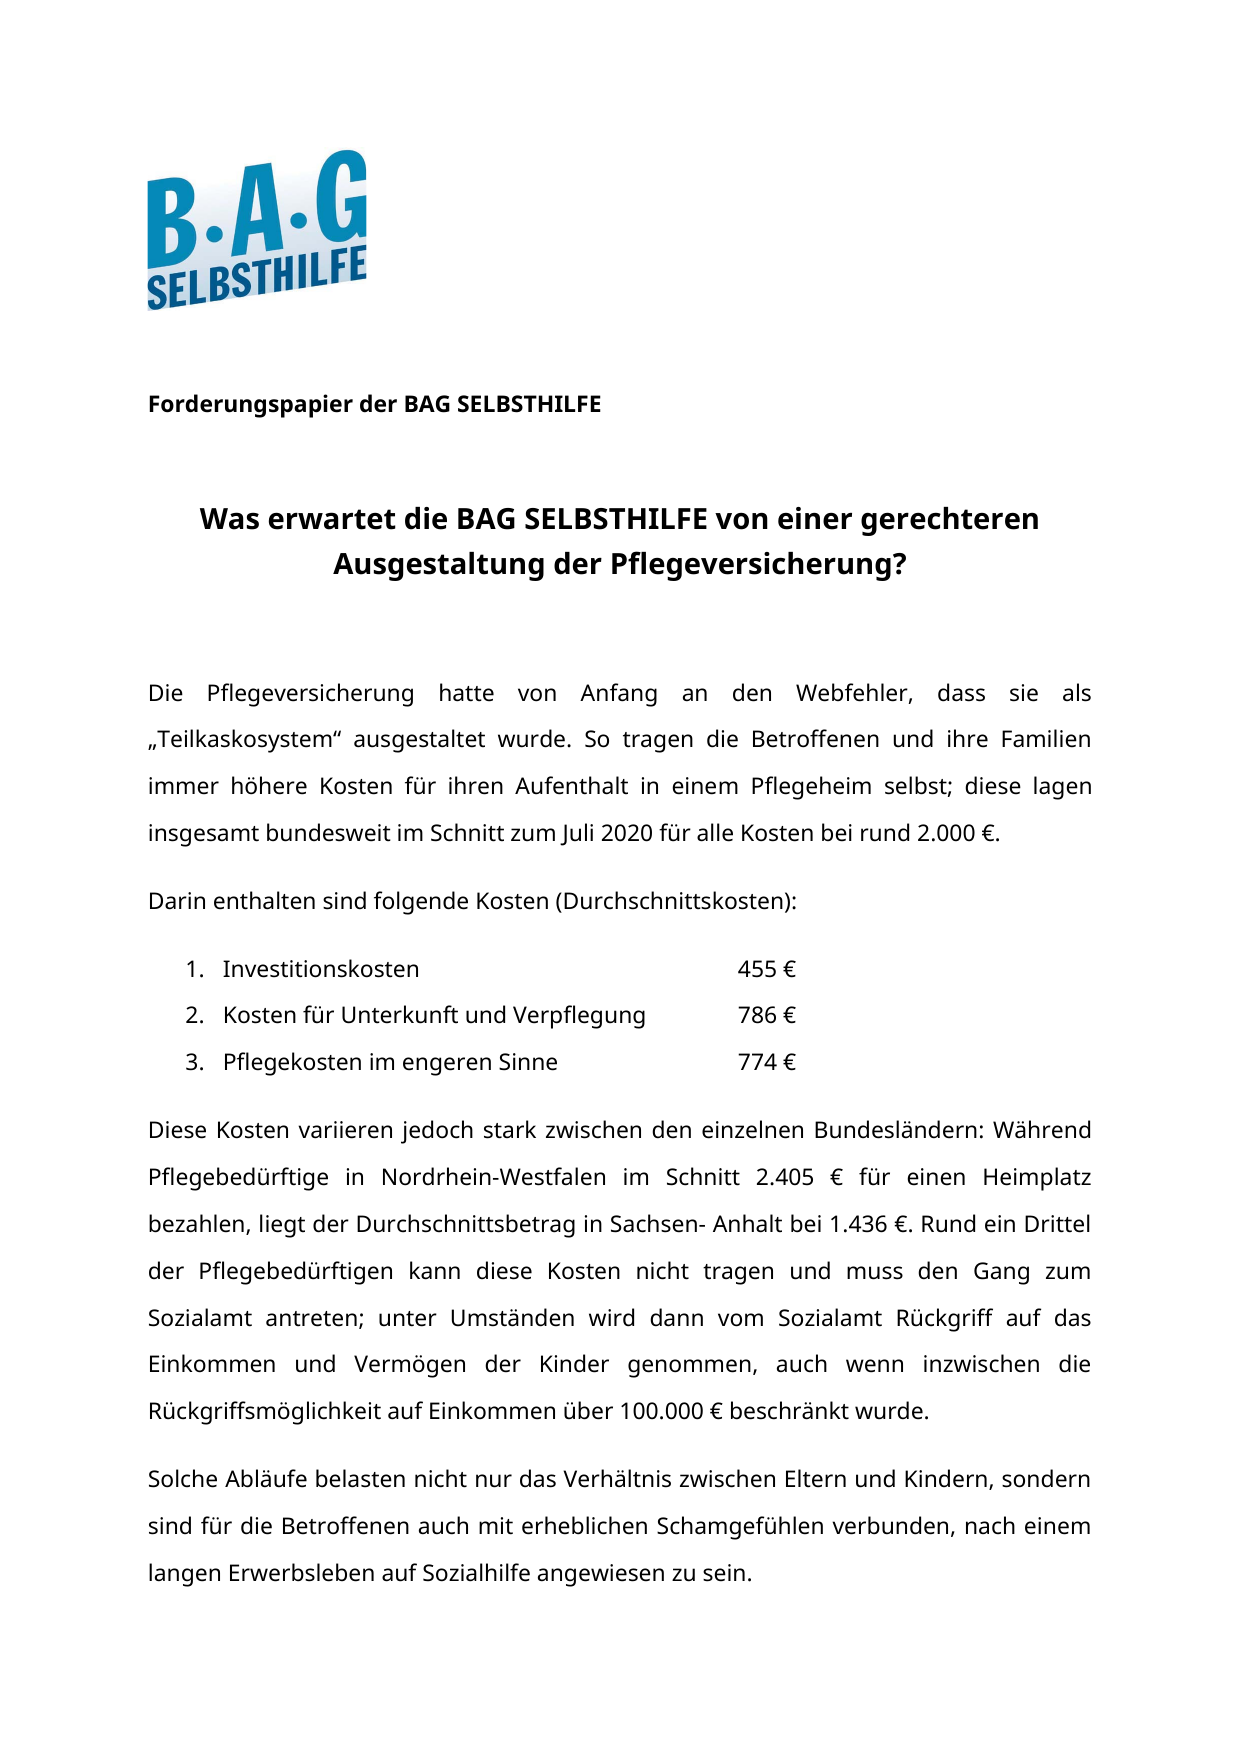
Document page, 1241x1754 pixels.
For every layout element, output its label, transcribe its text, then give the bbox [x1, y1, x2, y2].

list Pflegekosten im engeren Sinne 774 € [185, 1046, 1093, 1077]
text Diese Kosten variieren jedoch stark zwischen den einzelnen Bundesländern: Während Pflegebedürftige in Nordrhein-Westfalen im Schnitt 2.405 € für einen Heimplatz bezahlen, liegt der Durchschnittsbetrag in Sachsen- Anhalt bei 1.436 €. Rund ein Drittel der Pflegebedürftigen kann diese Kosten nicht tragen und muss den Gang zum Sozialamt antreten; unter Umständen wird dann vom Sozialamt Rückgriff auf das Einkommen und Vermögen der Kinder genommen, auch wenn inzwischen die Rückgriffsmöglichkeit auf Einkommen über 100.000 € beschränkt wurde. [148, 1114, 1093, 1426]
picture [166, 227, 178, 253]
list Kosten für Unterkunft und Verpflegung 786 € [185, 999, 1093, 1031]
picture [147, 147, 367, 311]
text Die Pflegeversicherung hatte von Anfang an den Webfehler, dass sie als „Teilkaskosystem“ ausgestaltet wurde. So tragen die Betroffenen und ihre Familien immer höhere Kosten für ihren Aufenthalt in einem Pflegeheim selbst; diese lagen insgesamt bundesweit im Schnitt zum Juli 2020 für alle Kosten bei rund 2.000 €. [148, 676, 1093, 848]
list Investitionskosten 455 € [185, 952, 1093, 984]
picture [166, 190, 178, 214]
text Darin enthalten sind folgende Kosten (Durchschnittskosten): [148, 885, 1093, 916]
text Forderungspapier der BAG SELBSTHILFE [148, 388, 1093, 419]
text Was erwartet die BAG SELBSTHILFE von einer gerechteren Ausgestaltung der Pflegeversicherung? [148, 498, 1093, 583]
text Solche Abläufe belasten nicht nur das Verhältnis zwischen Eltern und Kindern, sondern sind für die Betroffenen auch mit erheblichen Schamgefühlen verbunden, nach einem langen Erwerbsleben auf Sozialhilfe angewiesen zu sein. [148, 1463, 1093, 1588]
